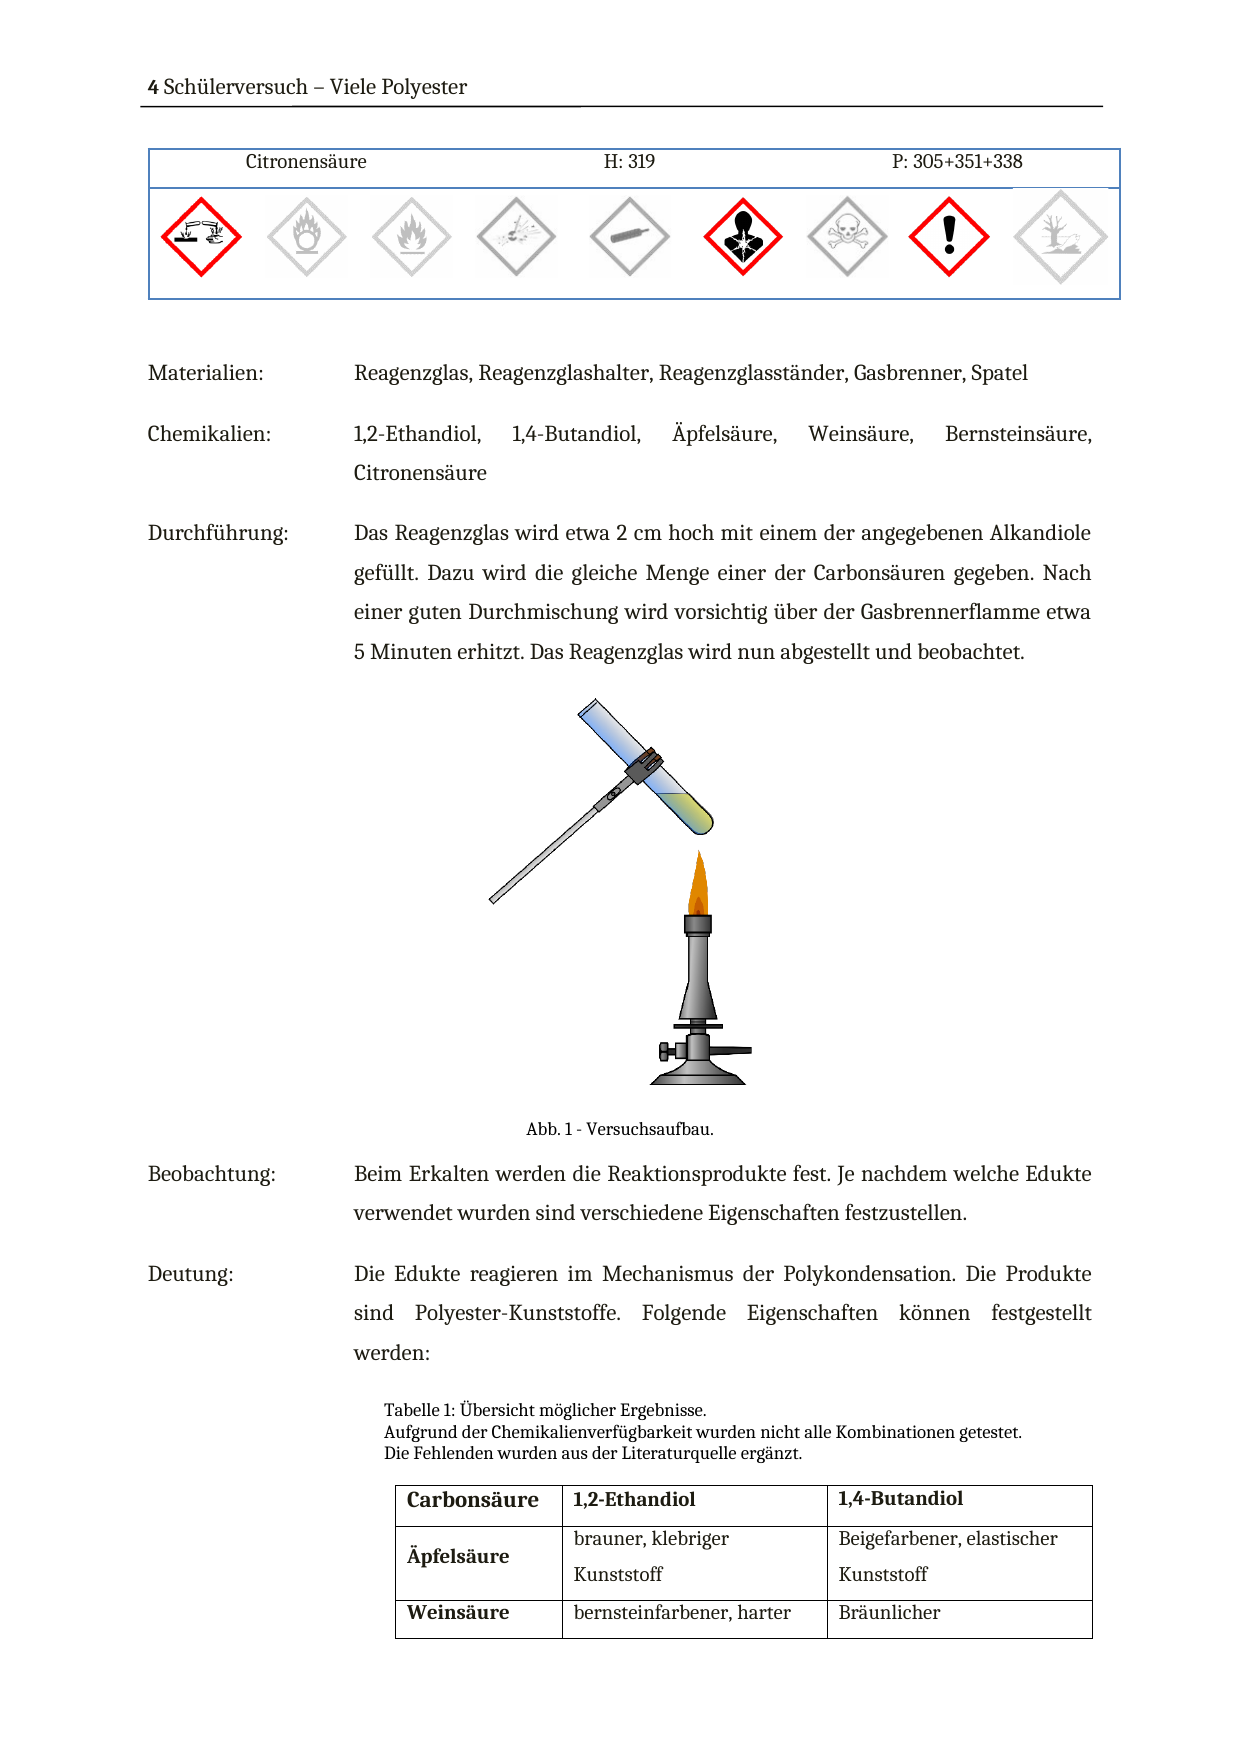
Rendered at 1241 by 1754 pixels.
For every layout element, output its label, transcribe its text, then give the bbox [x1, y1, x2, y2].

table_header 1,2-Ethandiol [563, 1486, 827, 1526]
picture [370, 195, 453, 278]
picture [702, 196, 784, 277]
text Deutung: Die Edukte reagieren im Mechanismus der Polykondensation. Die Produkte sind Polyester-Kunststoffe. Folgende Eigenschaften können festgestellt werden: [148, 1261, 1093, 1366]
table_cell [254, 189, 359, 298]
table_cell [569, 189, 691, 298]
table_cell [828, 1601, 1092, 1638]
table_cell Citronensäure [150, 150, 464, 187]
table_cell Weinsäure [396, 1601, 562, 1638]
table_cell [563, 1601, 827, 1638]
table_header Carbonsäure [396, 1486, 562, 1526]
picture [475, 195, 558, 278]
picture [1012, 188, 1109, 285]
table_cell Beigefarbener, elastischer Kunststoff [828, 1527, 1092, 1600]
text Beobachtung: Beim Erkalten werden die Reaktionsprodukte fest. Je nachdem welche Edukte verwendet wurden sind verschiedene Eigenschaften festzustellen. [148, 1161, 1093, 1227]
picture [159, 195, 243, 278]
text Materialien: Reagenzglas, Reagenzglashalter, Reagenzglasständer, Gasbrenner, Spatel [148, 360, 1093, 386]
table_header 1,4-Butandiol [828, 1486, 1092, 1526]
table_cell Äpfelsäure [396, 1527, 562, 1600]
table_cell brauner, klebriger Kunststoff [563, 1527, 827, 1600]
text Abb. 1 - Versuchsaufbau. [148, 1118, 1093, 1140]
picture [265, 195, 348, 278]
table_cell [359, 189, 464, 298]
table_cell [795, 189, 896, 298]
table_cell [464, 189, 569, 298]
table_cell [150, 189, 254, 298]
text Tabelle 1: Übersicht möglicher Ergebnisse. Aufgrund der Chemikalienverfügbarkeit wurden nicht alle Kombinationen getestet. Die Fehlenden wurden aus der Literaturquelle ergänzt. [384, 1400, 1093, 1464]
table_cell H: 319 [464, 150, 795, 187]
picture [588, 195, 672, 278]
table_cell P: 305+351+338 [795, 150, 1119, 187]
text Chemikalien: 1,2-Ethandiol, 1,4-Butandiol, Äpfelsäure, Weinsäure, Bernsteinsäure, Citronensäure [148, 420, 1093, 486]
text Durchführung: Das Reagenzglas wird etwa 2 cm hoch mit einem der angegebenen Alkandiole gefüllt. Dazu wird die gleiche Menge einer der Carbonsäuren gegeben. Nach einer guten Durchmischung wird vorsichtig über der Gasbrennerflamme etwa 5 Minuten erhitzt. Das Reagenzglas wird nun abgestellt und beobachtet. [148, 520, 1093, 665]
picture [907, 195, 991, 278]
table_cell [1002, 189, 1119, 298]
table_cell [896, 189, 1002, 298]
picture [488, 698, 752, 1085]
picture [806, 195, 889, 278]
table_cell [691, 189, 795, 298]
